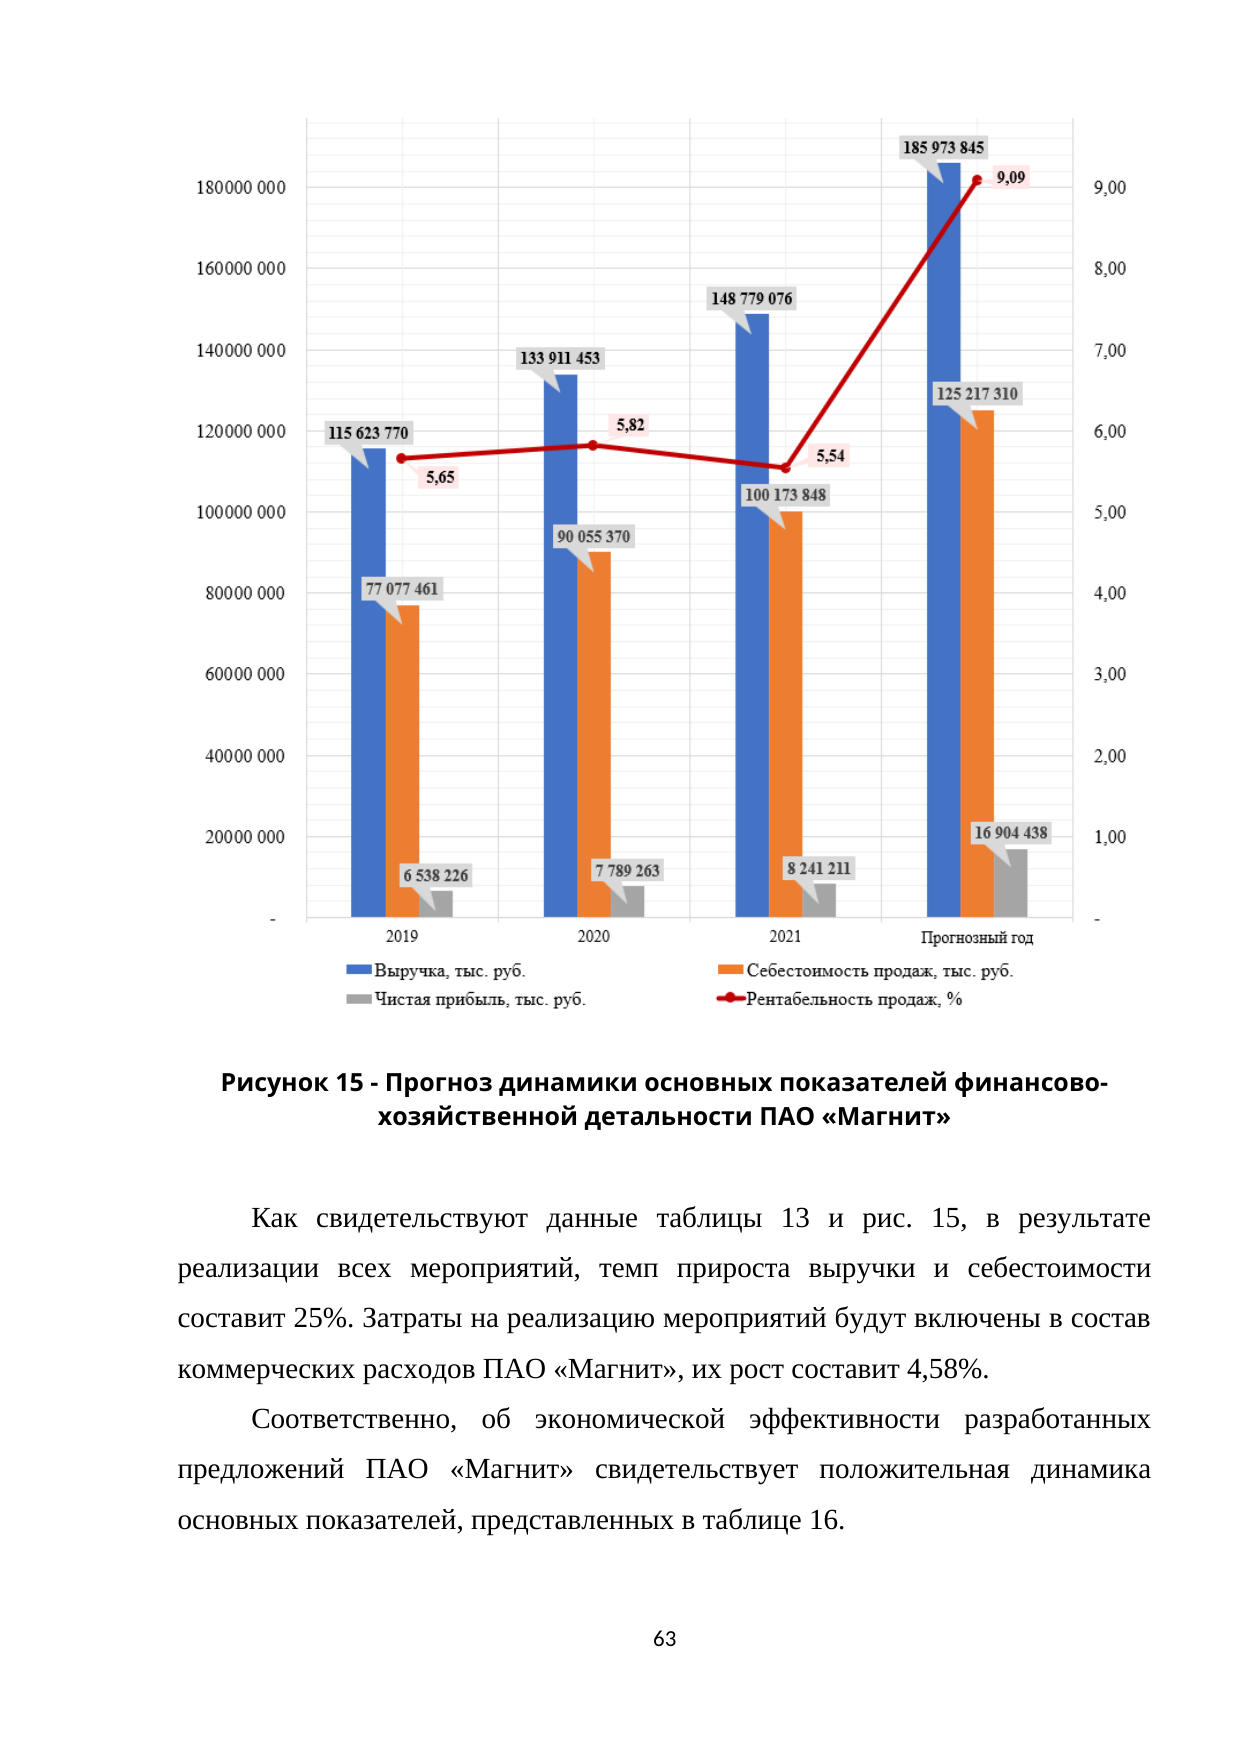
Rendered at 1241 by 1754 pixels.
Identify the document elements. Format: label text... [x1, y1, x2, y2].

text Рисунок 15 - Прогноз динамики основных показателей финансово- хозяйственной детальности ПАО «Магнит» [177, 1065, 1152, 1133]
picture [185, 118, 1144, 1011]
text Как свидетельствуют данные таблицы 13 и рис. 15, в результате реализации всех мероприятий, темп прироста выручки и себестоимости составит 25%. Затраты на реализацию мероприятий будут включены в состав коммерческих расходов ПАО «Магнит», их рост составит 4,58%. [177, 1200, 1152, 1384]
text Соответственно, об экономической эффективности разработанных предложений ПАО «Магнит» свидетельствует положительная динамика основных показателей, представленных в таблице 16. [177, 1401, 1152, 1535]
